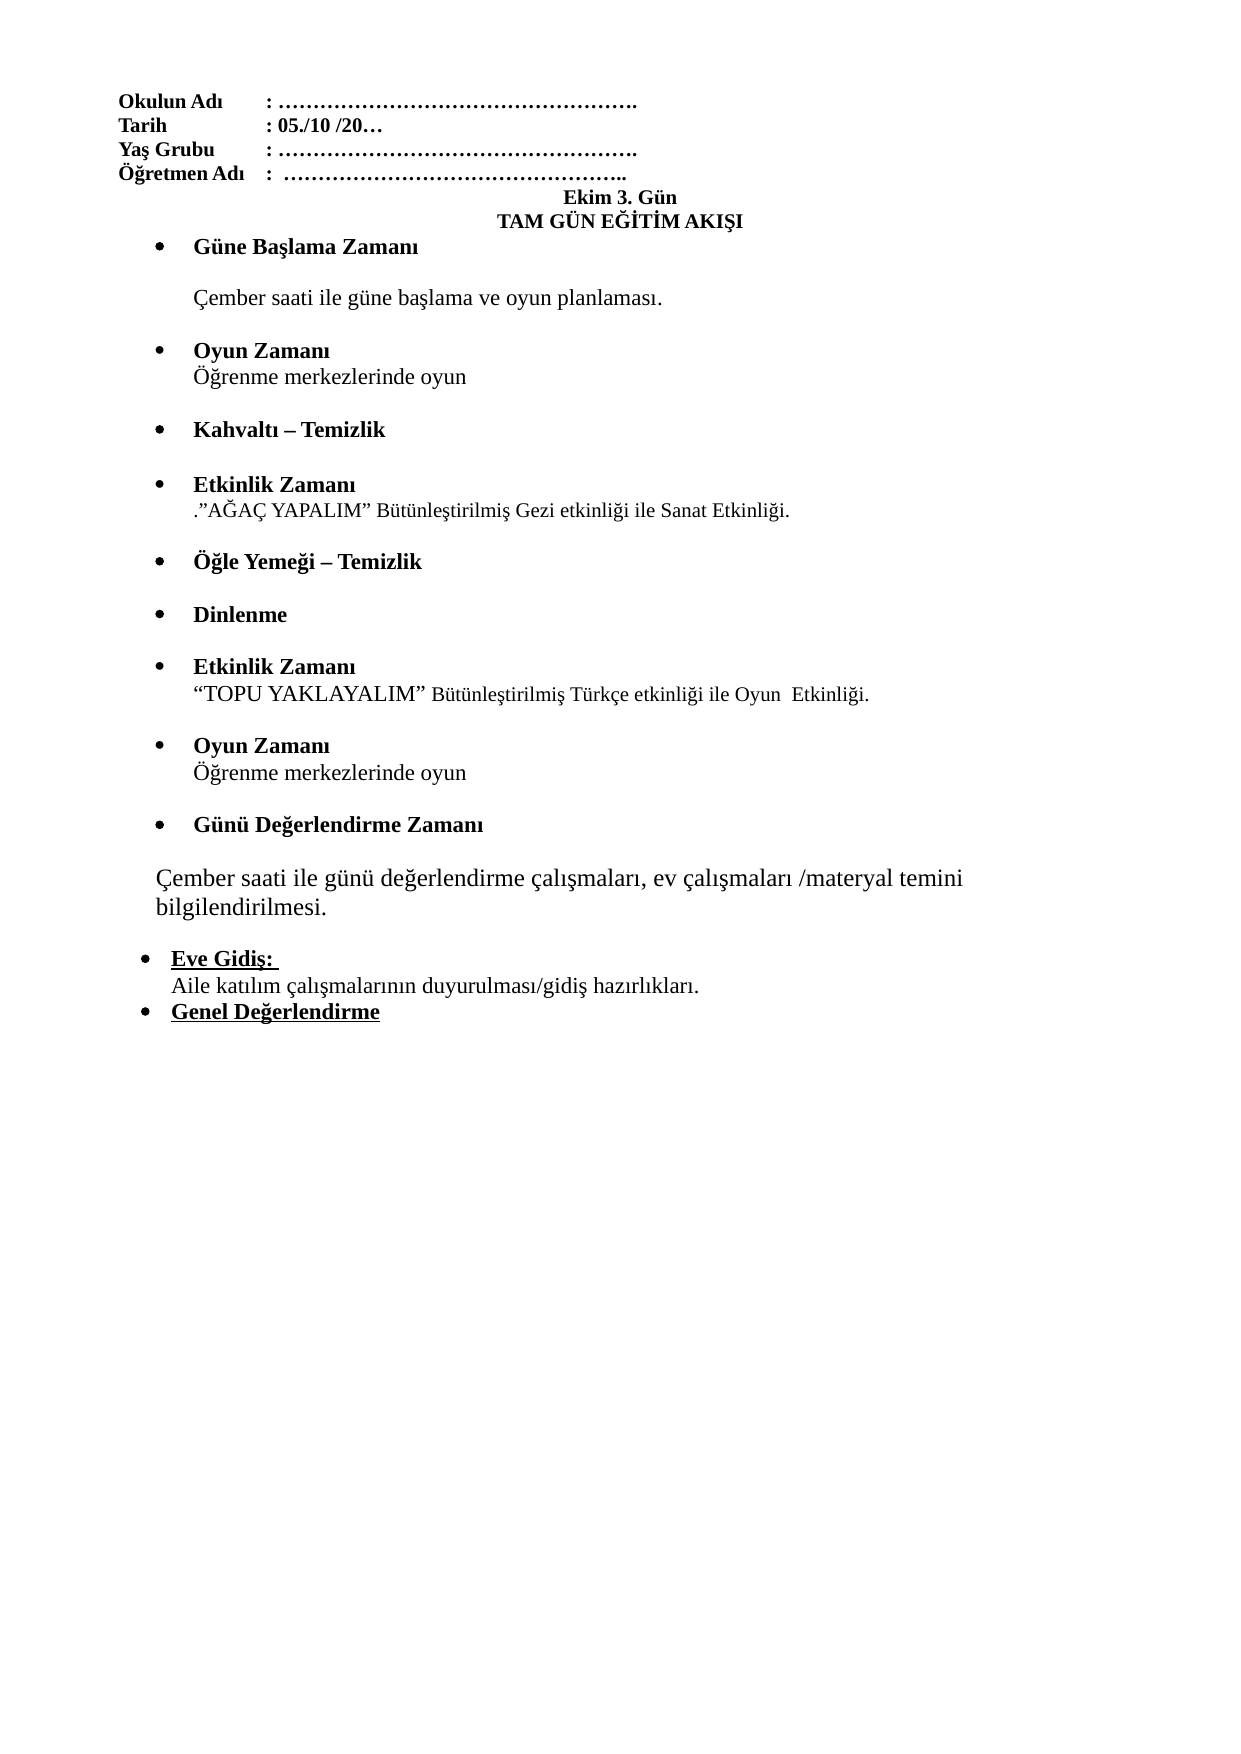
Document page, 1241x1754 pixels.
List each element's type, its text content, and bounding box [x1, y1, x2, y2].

list Öğrenme merkezlerinde oyun [193, 759, 1122, 785]
list Etkinlik Zamanı [156, 653, 1122, 680]
list Oyun Zamanı [156, 337, 1122, 363]
list Genel Değerlendirme [141, 998, 1100, 1024]
list Eve Gidiş: [141, 945, 1100, 972]
list Öğrenme merkezlerinde oyun [193, 363, 1122, 390]
list Çember saati ile güne başlama ve oyun planlaması. [193, 284, 1100, 311]
text Okulun Adı : ……………………………………………. [118, 89, 1122, 113]
list Dinlenme [156, 601, 1122, 627]
list Güne Başlama Zamanı [156, 233, 1122, 259]
text Yaş Grubu : ……………………………………………. [118, 137, 1122, 161]
text Ekim 3. Gün [118, 185, 1122, 209]
text Tarih : 05./10 /20… [118, 113, 1122, 137]
list Aile katılım çalışmalarının duyurulması/gidiş hazırlıkları. [171, 972, 1100, 998]
text Öğretmen Adı : ………………………………………….. [118, 161, 1122, 185]
text TAM GÜN EĞİTİM AKIŞI [118, 209, 1122, 233]
list .”AĞAÇ YAPALIM” Bütünleştirilmiş Gezi etkinliği ile Sanat Etkinliği. [193, 498, 1122, 522]
list Günü Değerlendirme Zamanı [156, 812, 1122, 838]
list Öğle Yemeği – Temizlik [156, 548, 1122, 574]
text Çember saati ile günü değerlendirme çalışmaları, ev çalışmaları /materyal temini bilgilendirilmesi. [156, 863, 1100, 920]
list Oyun Zamanı [156, 732, 1122, 759]
list Kahvaltı – Temizlik [156, 416, 1122, 442]
list Etkinlik Zamanı [156, 471, 1122, 498]
list “TOPU YAKLAYALIM” Bütünleştirilmiş Türkçe etkinliği ile Oyun Etkinliği. [193, 680, 1122, 706]
